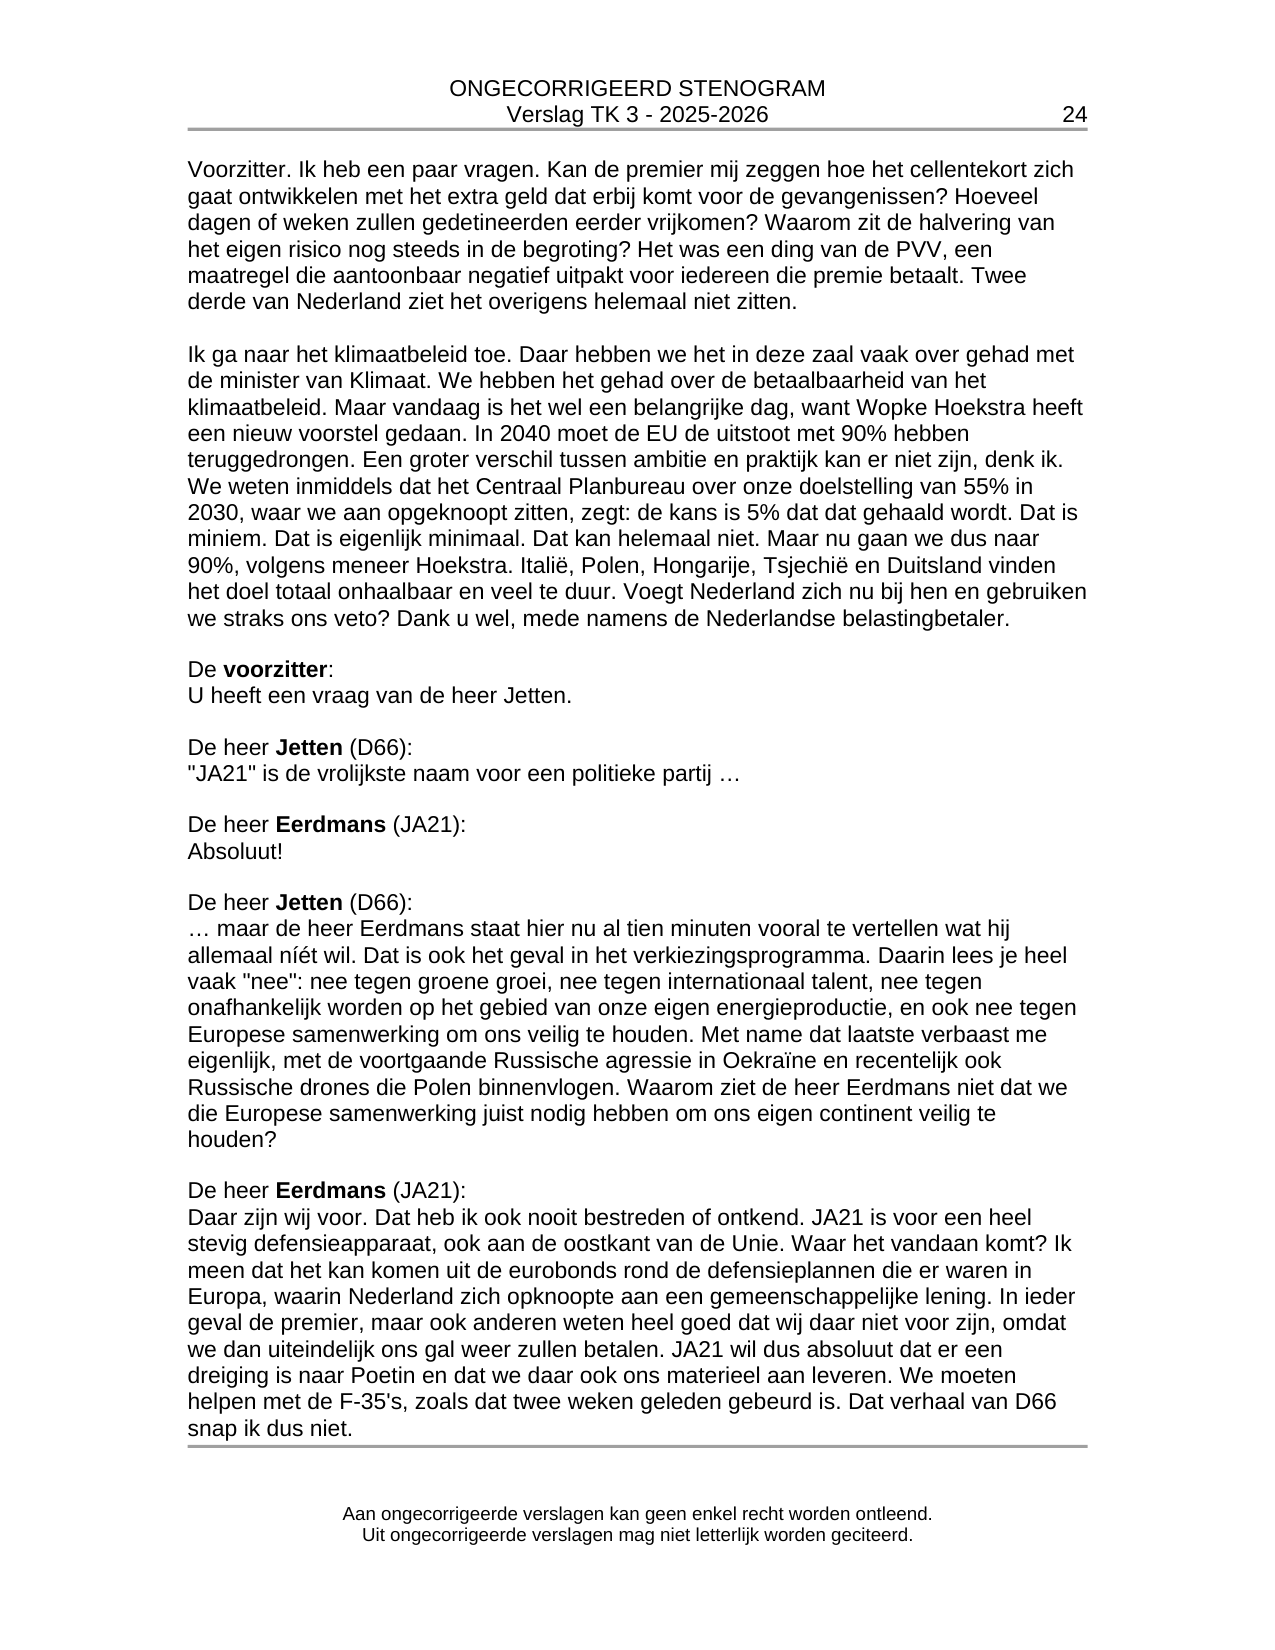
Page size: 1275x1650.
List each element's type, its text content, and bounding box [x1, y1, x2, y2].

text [187, 156, 1087, 631]
text De heer Eerdmans (JA21): Daar zijn wij voor. Dat heb ik ook nooit bestreden of ontkend. JA21 is voor een heel stevig defensieapparaat, ook aan de oostkant van de Unie. Waar het vandaan komt? Ik meen dat het kan komen uit de eurobonds rond de defensieplannen die er waren in Europa, waarin Nederland zich opknoopte aan een gemeenschappelijke lening. In ieder geval de premier, maar ook anderen weten heel goed dat wij daar niet voor zijn, omdat we dan uiteindelijk ons gal weer zullen betalen. JA21 wil dus absoluut dat er een dreiging is naar Poetin en dat we daar ook ons materieel aan leveren. We moeten helpen met de F-35's, zoals dat twee weken geleden gebeurd is. Dat verhaal van D66 snap ik dus niet. [187, 1177, 1087, 1441]
text De heer Jetten (D66): … maar de heer Eerdmans staat hier nu al tien minuten vooral te vertellen wat hij allemaal níét wil. Dat is ook het geval in het verkiezingsprogramma. Daarin lees je heel vaak "nee": nee tegen groene groei, nee tegen internationaal talent, nee tegen onafhankelijk worden op het gebied van onze eigen energieproductie, en ook nee tegen Europese samenwerking om ons veilig te houden. Met name dat laatste verbaast me eigenlijk, met de voortgaande Russische agressie in Oekraïne en recentelijk ook Russische drones die Polen binnenvlogen. Waarom ziet de heer Eerdmans niet dat we die Europese samenwerking juist nodig hebben om ons eigen continent veilig te houden? [187, 889, 1087, 1152]
text De heer Eerdmans (JA21): Absoluut! [187, 811, 1087, 864]
text De heer Jetten (D66): "JA21" is de vrolijkste naam voor een politieke partij … [187, 733, 1087, 786]
text De voorzitter: U heeft een vraag van de heer Jetten. [187, 656, 1087, 708]
